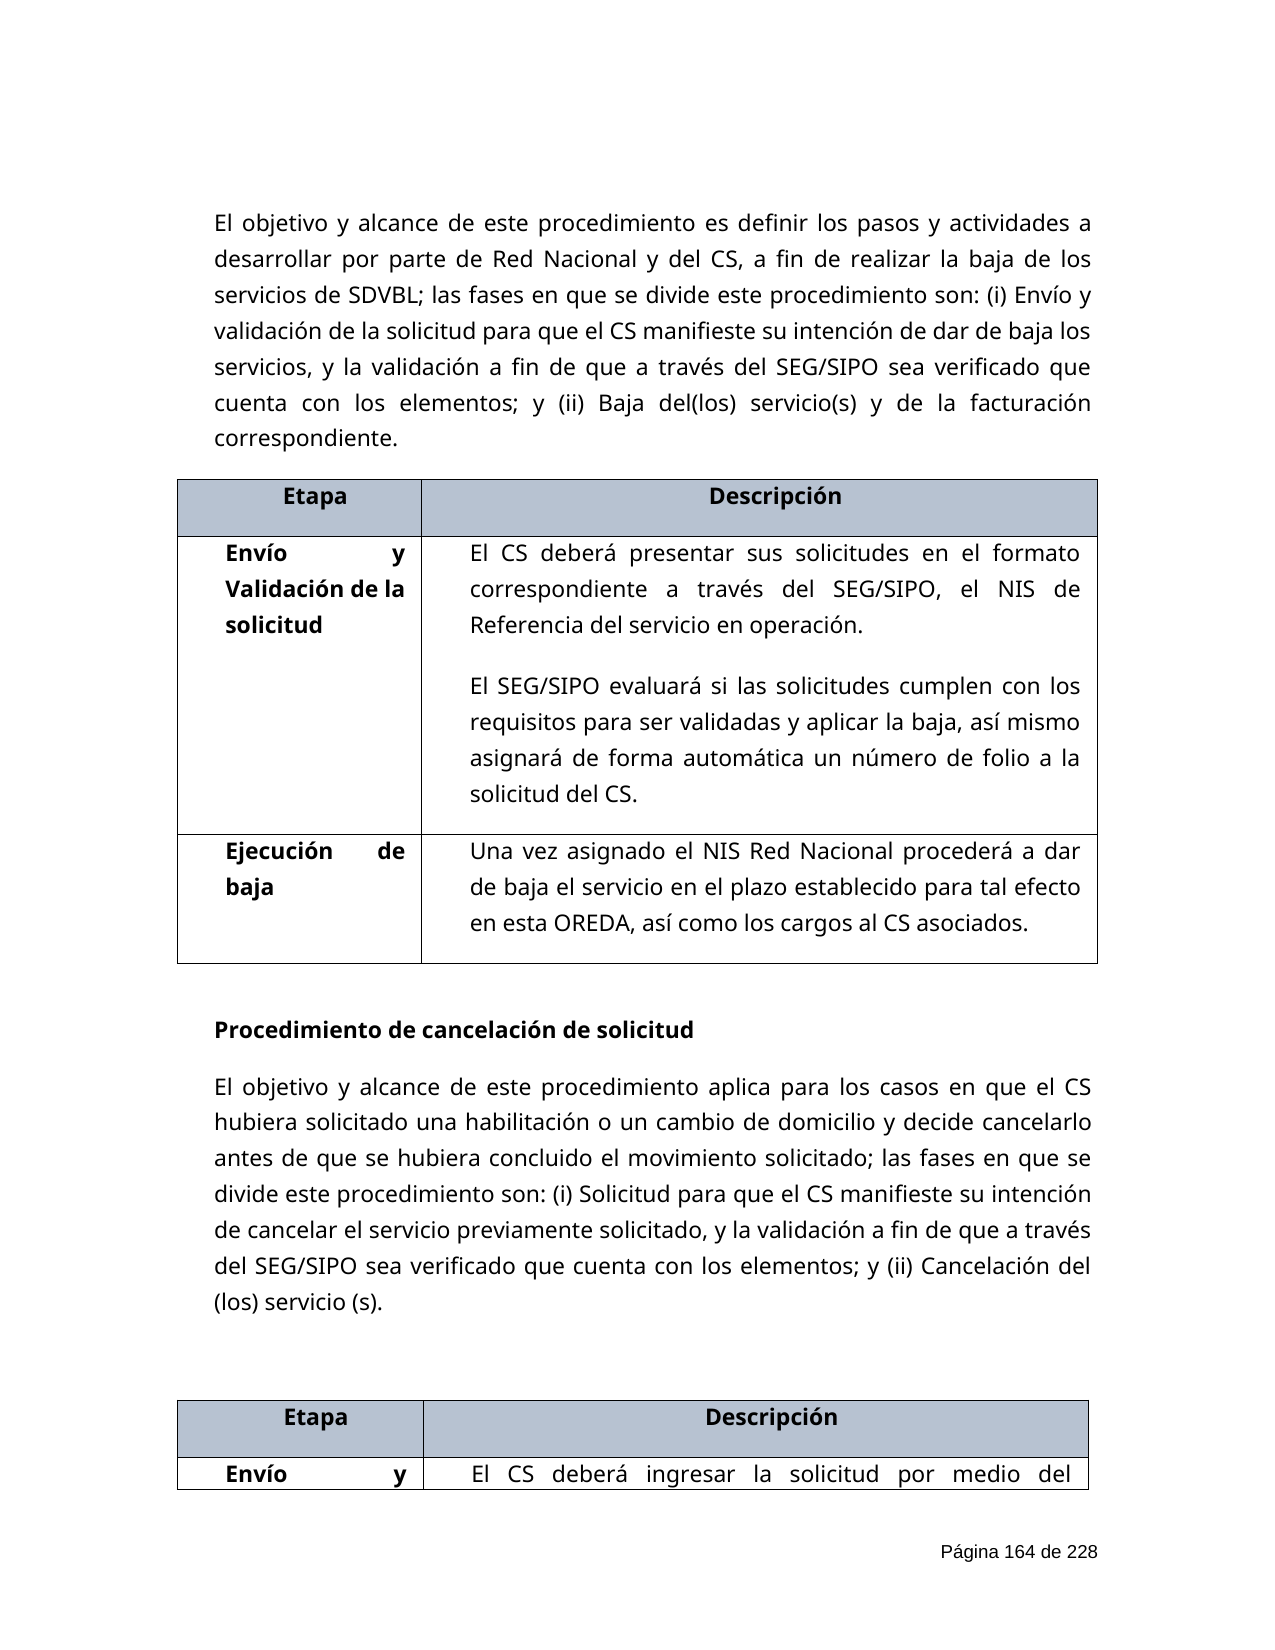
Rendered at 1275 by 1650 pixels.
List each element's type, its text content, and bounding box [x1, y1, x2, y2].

table_cell Envío y Validación de la solicitud [178, 1458, 423, 1489]
text El objetivo y alcance de este procedimiento aplica para los casos en que el CS hubiera solicitado una habilitación o un cambio de domicilio y decide cancelarlo antes de que se hubiera concluido el movimiento solicitado; las fases en que se divide este procedimiento son: (i) Solicitud para que el CS manifieste su intención de cancelar el servicio previamente solicitado, y la validación a fin de que a través del SEG/SIPO sea verificado que cuenta con los elementos; y (ii) Cancelación del (los) servicio (s). [214, 1070, 1092, 1317]
table_cell El CS deberá presentar sus solicitudes en el formato correspondiente a través del SEG/SIPO, el NIS de Referencia del servicio en operación. El SEG/SIPO evaluará si las solicitudes cumplen con los requisitos para ser validadas y aplicar la baja, así mismo asignará de forma automática un número de folio a la solicitud del CS. [422, 537, 1097, 834]
text Procedimiento de cancelación de solicitud [214, 1014, 1092, 1045]
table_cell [424, 1458, 1088, 1489]
table_header Descripción [424, 1401, 1088, 1457]
text El objetivo y alcance de este procedimiento es definir los pasos y actividades a desarrollar por parte de Red Nacional y del CS, a fin de realizar la baja de los servicios de SDVBL; las fases en que se divide este procedimiento son: (i) Envío y validación de la solicitud para que el CS manifieste su intención de dar de baja los servicios, y la validación a fin de que a través del SEG/SIPO sea verificado que cuenta con los elementos; y (ii) Baja del(los) servicio(s) y de la facturación correspondiente. [214, 207, 1092, 454]
table_cell Envío y Validación de la solicitud [178, 537, 421, 834]
table_header Etapa [178, 480, 421, 536]
table_header Descripción [422, 480, 1097, 536]
table_cell Una vez asignado el NIS Red Nacional procederá a dar de baja el servicio en el plazo establecido para tal efecto en esta OREDA, así como los cargos al CS asociados. [422, 835, 1097, 963]
table_cell Ejecución de baja [178, 835, 421, 963]
table_header Etapa [178, 1401, 423, 1457]
